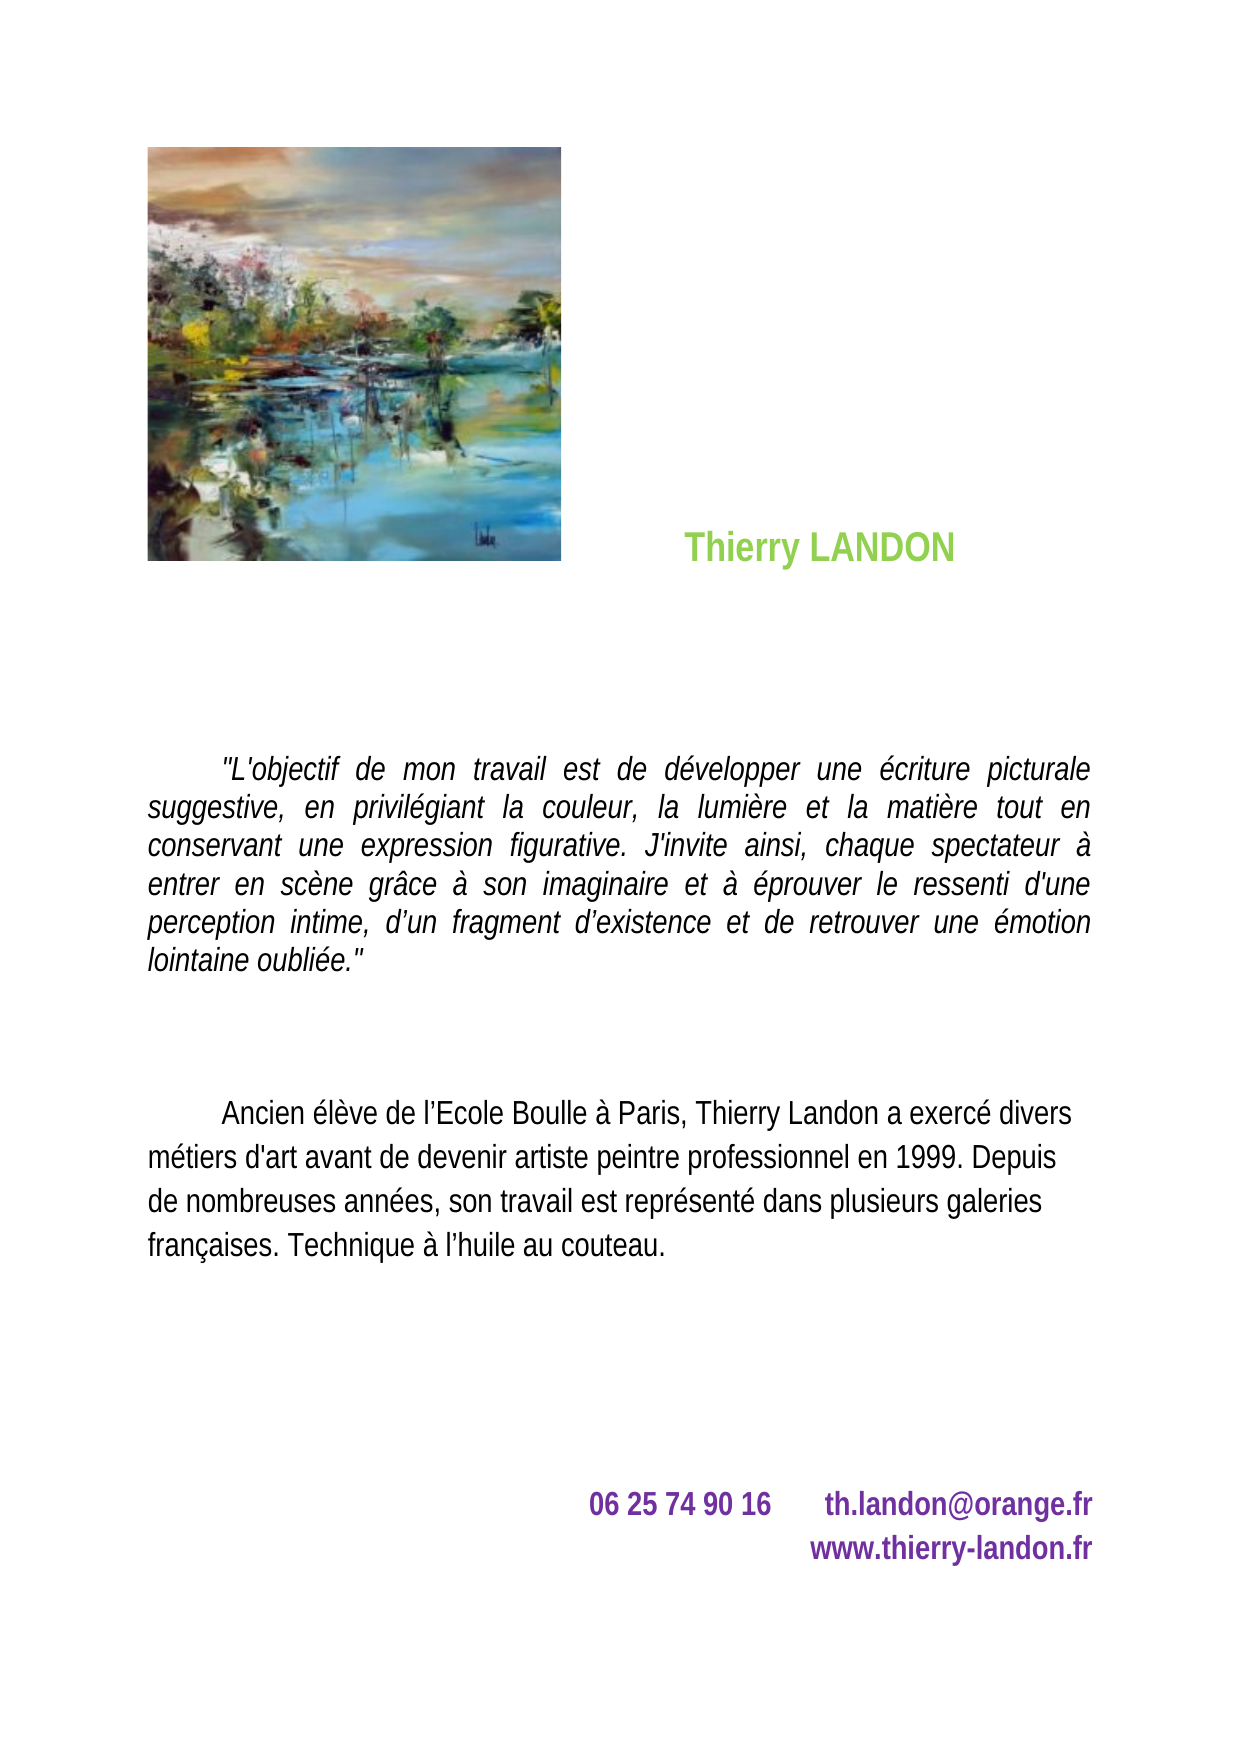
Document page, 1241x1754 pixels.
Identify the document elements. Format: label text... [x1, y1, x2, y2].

text Ancien élève de l’Ecole Boulle à Paris, Thierry Landon a exercé divers métiers d'art avant de devenir artiste peintre professionnel en 1999. Depuis de nombreuses années, son travail est représenté dans plusieurs galeries françaises. Technique à l’huile au couteau. [148, 1093, 1093, 1263]
picture [147, 147, 562, 561]
text 06 25 74 90 16 th.landon@orange.fr [148, 1484, 1093, 1523]
text "L'objectif de mon travail est de développer une écriture picturale suggestive, en privilégiant la couleur, la lumière et la matière tout en conservant une expression figurative. J'invite ainsi, chaque spectateur à entrer en scène grâce à son imaginaire et à éprouver le ressenti d'une perception intime, d’un fragment d’existence et de retrouver une émotion lointaine oubliée." [148, 749, 1093, 979]
text www.thierry-landon.fr [148, 1528, 1093, 1567]
